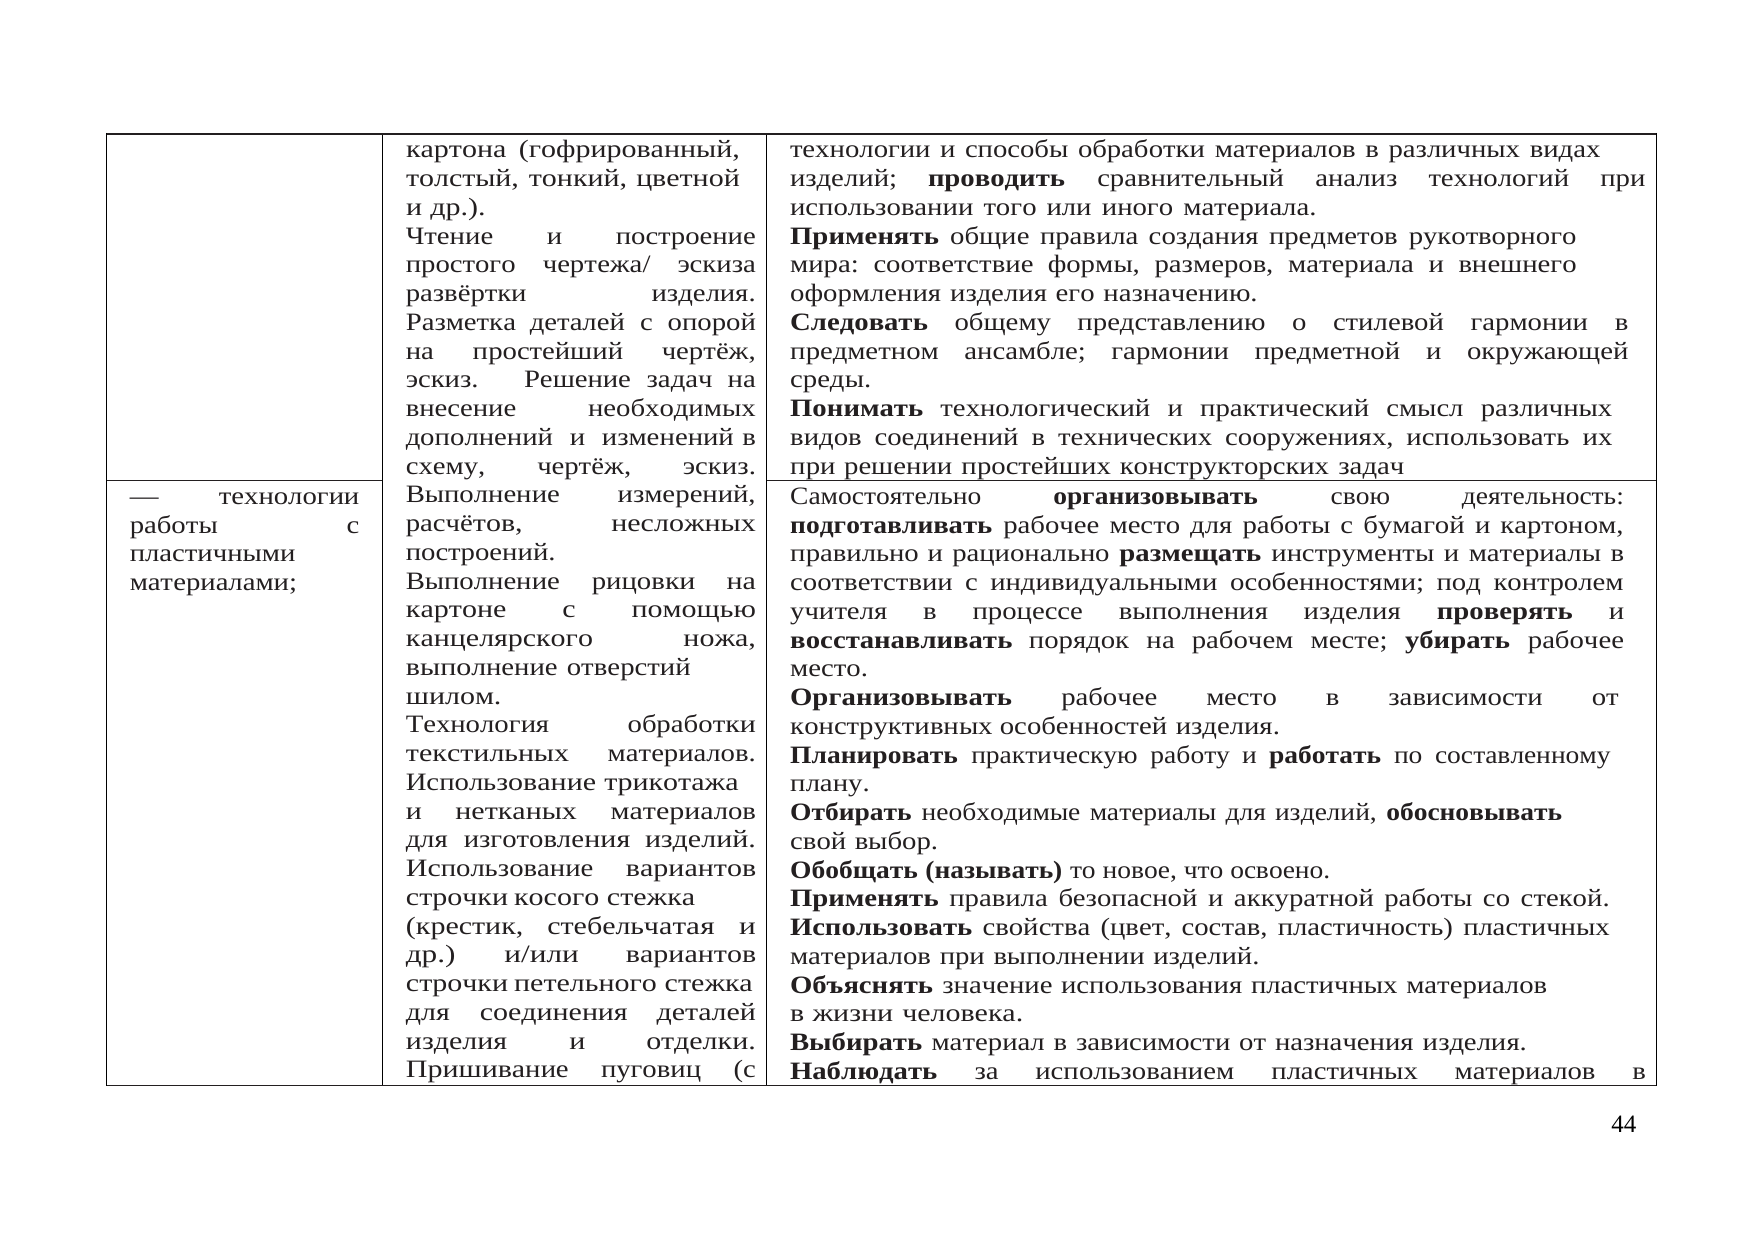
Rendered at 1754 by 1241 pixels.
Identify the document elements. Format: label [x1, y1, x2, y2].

table_cell [767, 481, 1656, 1085]
table_cell [383, 135, 766, 1085]
table_cell [107, 135, 382, 479]
table_cell [107, 481, 382, 1085]
table_cell [767, 135, 1656, 479]
